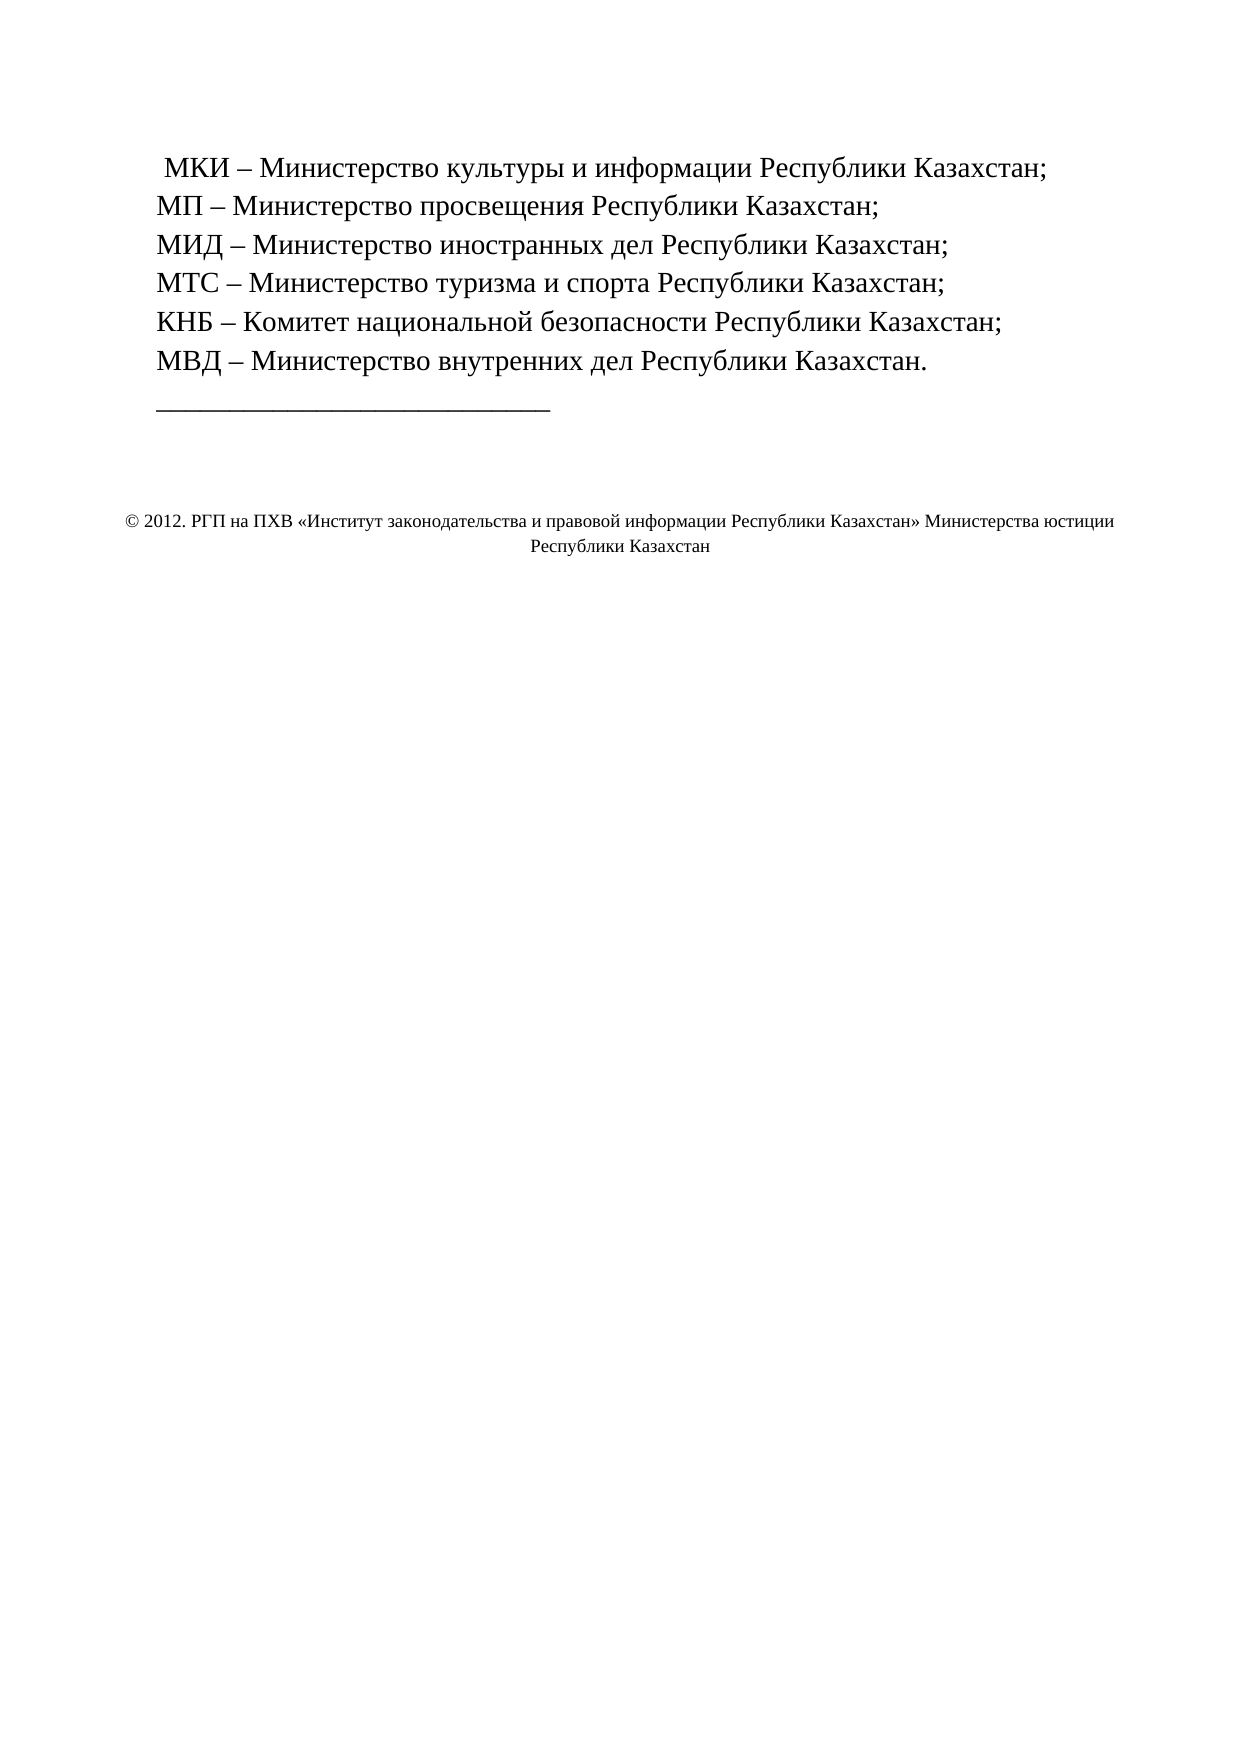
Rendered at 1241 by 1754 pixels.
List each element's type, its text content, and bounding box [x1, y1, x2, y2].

text ___________________________ [112, 381, 1128, 415]
text МТС – Министерство туризма и спорта Республики Казахстан; [112, 266, 1128, 299]
text МВД – Министерство внутренних дел Республики Казахстан. [112, 343, 1128, 376]
text КНБ – Комитет национальной безопасности Республики Казахстан; [112, 304, 1128, 338]
text МКИ – Министерство культуры и информации Республики Казахстан; [112, 150, 1128, 183]
text © 2012. РГП на ПХВ «Институт законодательства и правовой информации Республики Казахстан» Министерства юстиции Республики Казахстан [112, 510, 1128, 557]
text МП – Министерство просвещения Республики Казахстан; [112, 188, 1128, 222]
text МИД – Министерство иностранных дел Республики Казахстан; [112, 227, 1128, 261]
